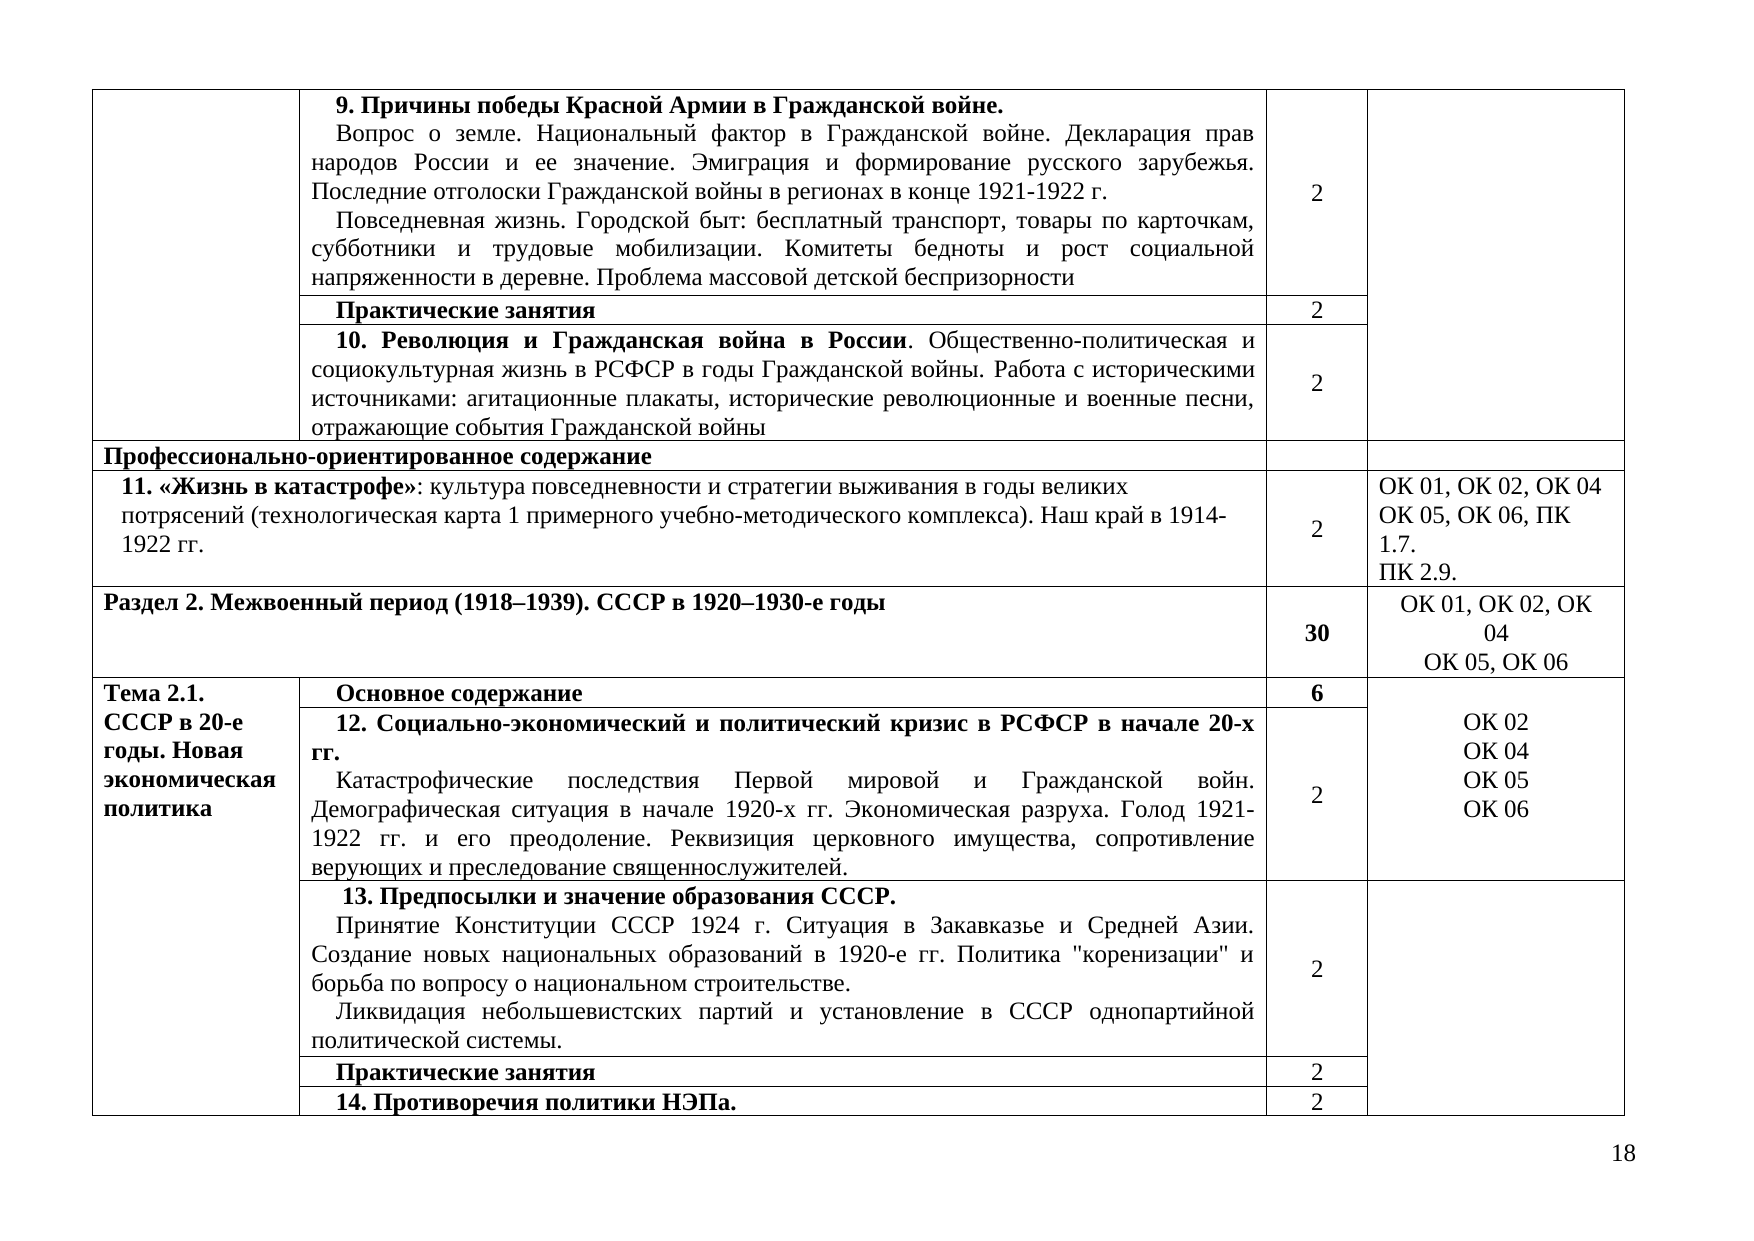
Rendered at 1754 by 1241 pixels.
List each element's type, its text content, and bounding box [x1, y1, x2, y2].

table_cell Тема 2.1. СССР в 20-е годы. Новая экономическая политика [93, 678, 299, 1115]
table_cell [300, 1087, 1266, 1115]
table_cell 11. «Жизнь в катастрофе»: культура повседневности и стратегии выживания в годы великих потрясений (технологическая карта 1 примерного учебно-методического комплекса). Наш край в 1914-1922 гг. [93, 471, 1266, 586]
table_cell 12. Социально-экономический и политический кризис в РСФСР в начале 20-х гг. Катастрофические последствия Первой мировой и Гражданской войн. Демографическая ситуация в начале 1920-х гг. Экономическая разруха. Голод 1921-1922 гг. и его преодоление. Реквизиция церковного имущества, сопротивление верующих и преследование священнослужителей. [300, 708, 1266, 880]
table_cell [1368, 881, 1624, 1115]
table_cell ОК 01, ОК 02, ОК 04 ОК 05, ОК 06 [1368, 587, 1624, 677]
table_cell [1267, 441, 1367, 470]
table_cell 2 [1267, 708, 1367, 880]
table_cell 2 [1267, 1057, 1367, 1086]
table_cell 2 [1267, 90, 1367, 294]
table_cell 30 [1267, 587, 1367, 677]
table_cell 9. Причины победы Красной Армии в Гражданской войне. Вопрос о земле. Национальный фактор в Гражданской войне. Декларация прав народов России и ее значение. Эмиграция и формирование русского зарубежья. Последние отголоски Гражданской войны в регионах в конце 1921-1922 г. Повседневная жизнь. Городской быт: бесплатный транспорт, товары по карточкам, субботники и трудовые мобилизации. Комитеты бедноты и рост социальной напряженности в деревне. Проблема массовой детской беспризорности [300, 90, 1266, 294]
table_cell ОК 02 ОК 04 ОК 05 ОК 06 [1368, 678, 1624, 880]
table_cell Основное содержание [300, 678, 1266, 707]
table_cell Профессионально-ориентированное содержание [93, 441, 1266, 470]
table_cell 10. Революция и Гражданская война в России. Общественно-политическая и социокультурная жизнь в РСФСР в годы Гражданской войны. Работа с историческими источниками: агитационные плакаты, исторические революционные и военные песни, отражающие события Гражданской войны [300, 325, 1266, 440]
table_cell [1368, 441, 1624, 470]
table_cell 13. Предпосылки и значение образования СССР. Принятие Конституции СССР 1924 г. Ситуация в Закавказье и Средней Азии. Создание новых национальных образований в 1920-е гг. Политика "коренизации" и борьба по вопросу о национальном строительстве. Ликвидация небольшевистских партий и установление в СССР однопартийной политической системы. [300, 881, 1266, 1056]
table_cell ОК 01, ОК 02, ОК 04 ОК 05, ОК 06, ПК 1.7. ПК 2.9. [1368, 471, 1624, 586]
table_cell 2 [1267, 325, 1367, 440]
table_cell 2 [1267, 471, 1367, 586]
table_cell Практические занятия [300, 296, 1266, 324]
table_cell 2 [1267, 296, 1367, 324]
table_cell 2 [1267, 881, 1367, 1056]
table_cell 6 [1267, 678, 1367, 707]
table_cell Раздел 2. Межвоенный период (1918–1939). СССР в 1920–1930-е годы [93, 587, 1266, 677]
table_cell 2 [1267, 1087, 1367, 1115]
table_cell Практические занятия [300, 1057, 1266, 1086]
